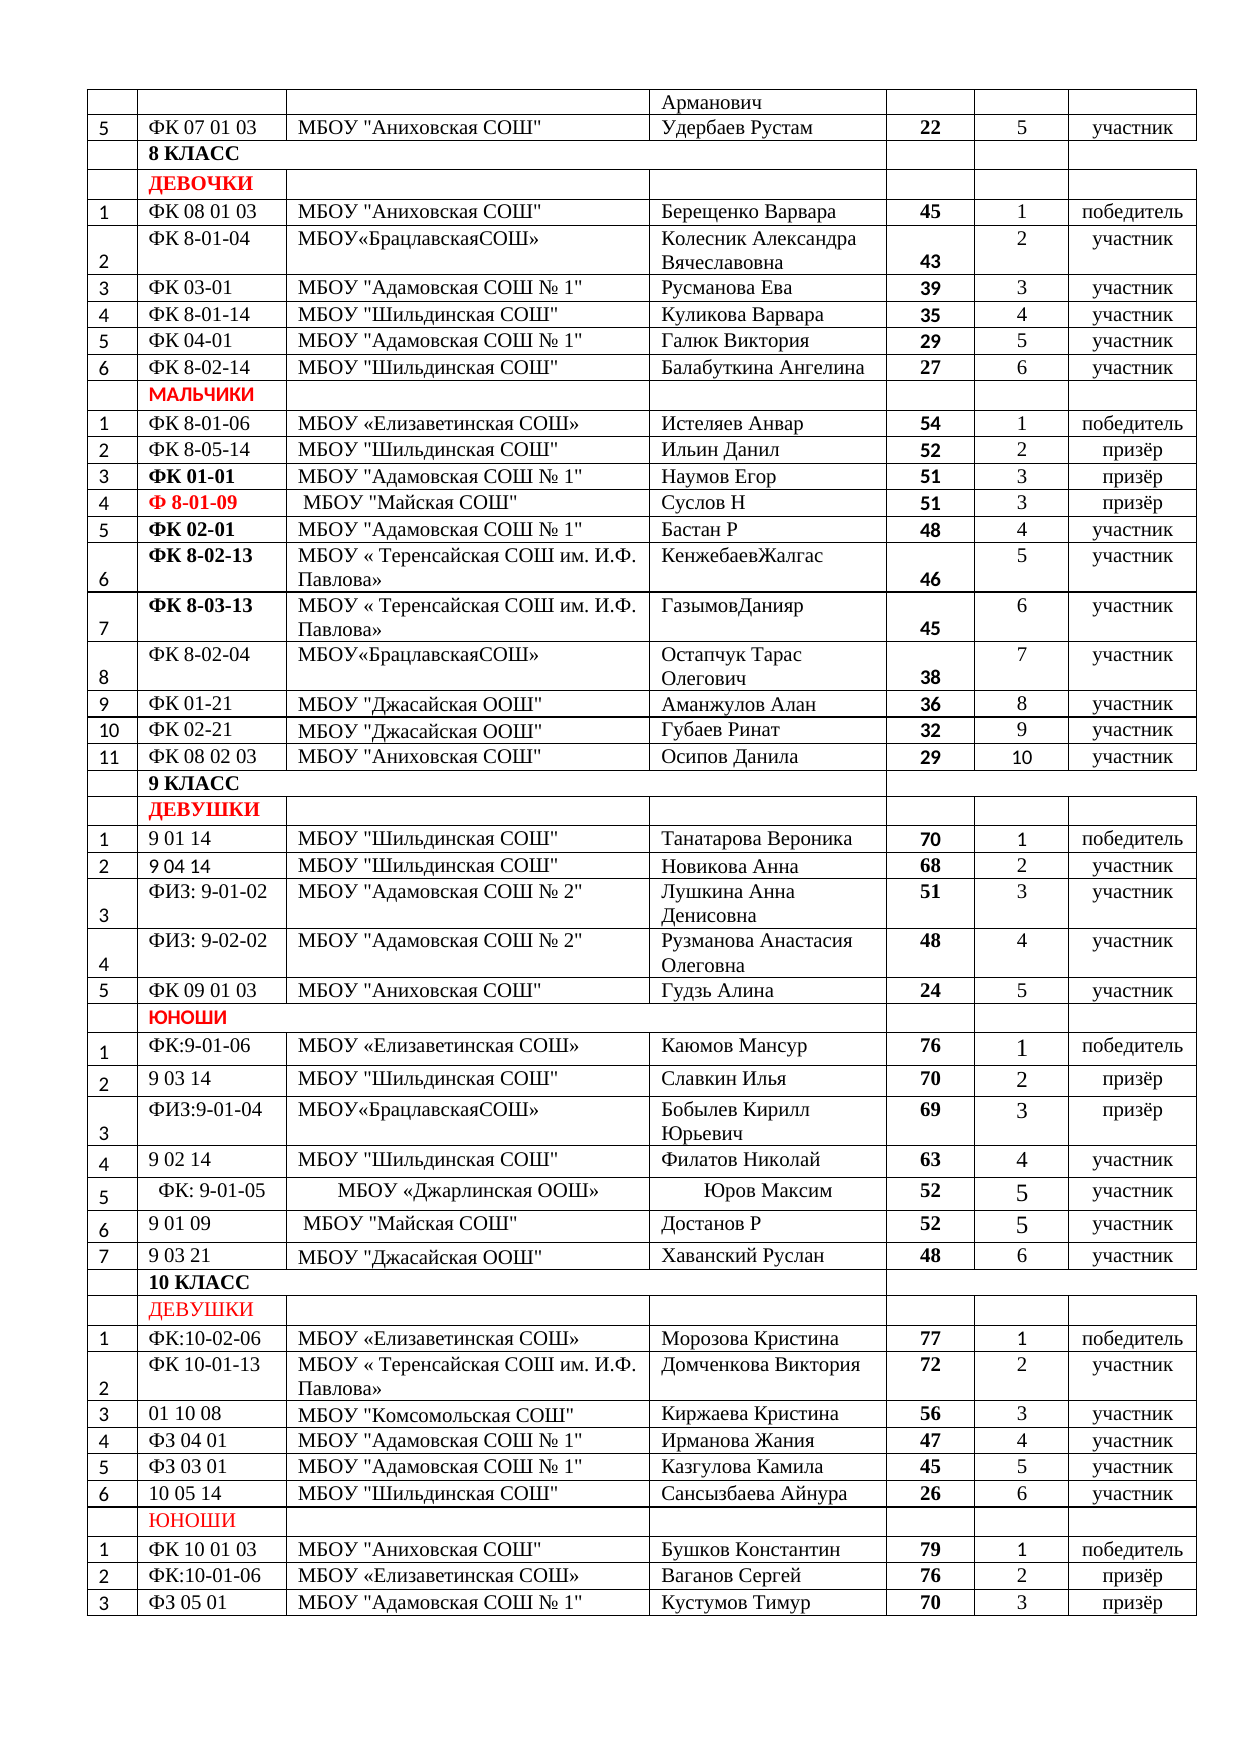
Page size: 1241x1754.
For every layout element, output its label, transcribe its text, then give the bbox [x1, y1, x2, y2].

table_cell [287, 1508, 649, 1536]
table_cell 2 [975, 437, 1068, 463]
table_cell 2 [975, 1563, 1068, 1589]
table_cell [975, 381, 1068, 409]
table_cell ФЗ 04 01 [138, 1428, 286, 1453]
table_cell 1 [975, 1033, 1068, 1065]
table_cell [287, 170, 649, 198]
table_cell ФК 8-05-14 [138, 437, 286, 463]
table_cell [1069, 797, 1196, 825]
table_cell 9 [975, 718, 1068, 743]
table_cell 52 [887, 1178, 974, 1209]
table_cell [650, 1004, 886, 1032]
table_cell участник [1069, 115, 1196, 140]
table_cell [88, 1270, 137, 1295]
table_cell Бушков Константин [650, 1537, 886, 1562]
table_cell ФК 07 01 03 [138, 115, 286, 140]
table_cell участник [1069, 90, 1196, 114]
table_cell участник [1069, 1211, 1196, 1242]
table_cell 3 [88, 464, 137, 489]
table_cell 6 [88, 1481, 137, 1506]
table_cell победитель [1069, 826, 1196, 852]
table_cell 10 [88, 718, 137, 743]
table_cell 2 [88, 1352, 137, 1400]
table_cell 4 [88, 929, 137, 977]
table_cell [887, 381, 974, 409]
table_cell [975, 797, 1068, 825]
table_cell призёр [1069, 437, 1196, 463]
table_cell Танатарова Вероника [650, 826, 886, 852]
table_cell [287, 90, 649, 114]
table_cell 7 [88, 593, 137, 641]
table_cell [88, 381, 137, 409]
table_cell МБОУ "Шильдинская СОШ" [287, 1481, 649, 1506]
table_cell 4 [975, 1428, 1068, 1453]
table_cell ФЗ 03 01 [138, 1454, 286, 1480]
table_cell 29 [887, 328, 974, 354]
table_cell МБОУ «Джарлинская ООШ» [287, 1178, 649, 1209]
table_cell МБОУ "Аниховская СОШ" [287, 744, 649, 769]
table_cell Сансызбаева Айнура [650, 1481, 886, 1506]
table_cell [88, 1296, 137, 1324]
table_cell участник [1069, 1146, 1196, 1177]
table_cell участник [1069, 978, 1196, 1003]
table_cell 22 [887, 115, 974, 140]
table_cell ФК 01-01 [138, 464, 286, 489]
table_cell 9 [88, 691, 137, 716]
table_cell 11 [88, 744, 137, 769]
table_cell участник [1069, 275, 1196, 301]
table_cell Бобылев Кирилл Юрьевич [650, 1097, 886, 1145]
table_cell 5 [975, 978, 1068, 1003]
table_cell призёр [1069, 464, 1196, 489]
table_cell 76 [887, 1563, 974, 1589]
table_cell [650, 797, 886, 825]
table_cell ФК 8-01-14 [138, 302, 286, 327]
table_cell 56 [887, 1401, 974, 1427]
table_cell [650, 1508, 886, 1536]
table_cell 6 [975, 593, 1068, 641]
table_cell призёр [1069, 1563, 1196, 1589]
table_cell 2 [88, 1066, 137, 1096]
table_cell [650, 381, 886, 409]
table_cell [1069, 1270, 1196, 1295]
table_cell Истеляев Анвар [650, 411, 886, 436]
table_cell МБОУ "Адамовская СОШ № 1" [287, 275, 649, 301]
table_cell МБОУ "Майская СОШ" [287, 490, 649, 516]
table_cell [88, 771, 137, 796]
table_cell 4 [975, 90, 1068, 114]
table_cell 1 [88, 1537, 137, 1562]
table_cell МБОУ "Адамовская СОШ № 2" [287, 879, 649, 927]
table_cell ФК 02-21 [138, 718, 286, 743]
table_cell Хаванский Руслан [650, 1243, 886, 1269]
table_cell МБОУ "Шильдинская СОШ" [287, 355, 649, 380]
table_cell 1 [975, 1537, 1068, 1562]
table_cell Новикова Анна [650, 853, 886, 878]
table_cell участник [1069, 1243, 1196, 1269]
table_cell Удербаев Рустам [650, 115, 886, 140]
table_cell 5 [88, 517, 137, 542]
table_cell Ф 8-01-09 [138, 490, 286, 516]
table_cell Кустумов Тимур [650, 1590, 886, 1615]
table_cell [287, 1590, 649, 1615]
table_cell 2 [975, 1352, 1068, 1400]
table_cell призёр [1069, 1097, 1196, 1145]
table_cell МБОУ "Джасайская ООШ" [287, 718, 649, 743]
table_cell 8 КЛАСС [138, 141, 886, 169]
table_cell МБОУ "Шильдинская СОШ" [287, 302, 649, 327]
table_cell [1069, 141, 1196, 169]
table_cell [286, 1004, 650, 1032]
table_cell участник [1069, 642, 1196, 690]
table_cell 38 [887, 642, 974, 690]
table_cell ФК 03-01 [138, 275, 286, 301]
table_cell [88, 1004, 137, 1032]
table_cell Славкин Илья [650, 1066, 886, 1096]
table_cell МБОУ "Комсомольская СОШ" [287, 1401, 649, 1427]
table_cell Наумов Егор [650, 464, 886, 489]
table_cell 69 [887, 1097, 974, 1145]
table_cell [1069, 170, 1196, 198]
table_cell 70 [887, 826, 974, 852]
table_cell МБОУ « Теренсайская СОШ им. И.Ф. Павлова» [287, 1352, 649, 1400]
table_cell 2 [975, 226, 1068, 274]
table_cell 6 [975, 1243, 1068, 1269]
table_cell Юров Максим [650, 1178, 886, 1209]
table_cell призёр [1069, 1590, 1196, 1615]
table_cell МБОУ «Елизаветинская СОШ» [287, 1563, 649, 1589]
table_cell 4 [975, 1146, 1068, 1177]
table_cell ФК 01-21 [138, 691, 286, 716]
table_cell призёр [1069, 1066, 1196, 1096]
table_cell 2 [88, 1563, 137, 1589]
table_cell ФК 8-01-04 [138, 226, 286, 274]
table_cell участник [1069, 593, 1196, 641]
table_cell [1069, 1004, 1196, 1032]
table_cell 51 [887, 879, 974, 927]
table_cell 48 [887, 929, 974, 977]
table_cell участник [1069, 1454, 1196, 1480]
table_cell Галюк Виктория [650, 328, 886, 354]
table_cell 01 10 08 [138, 1401, 286, 1427]
table_cell МБОУ "Джасайская ООШ" [287, 691, 649, 716]
table_cell [1069, 1508, 1196, 1536]
table_cell ЮНОШИ [138, 1004, 286, 1032]
table_cell 9 03 14 [138, 1066, 286, 1096]
table_cell Колесник Александра Вячеславовна [650, 226, 886, 274]
table_cell [287, 381, 649, 409]
table_cell 3 [975, 464, 1068, 489]
table_cell ФК:10-01-06 [138, 1563, 286, 1589]
table_cell Бастан Р [650, 517, 886, 542]
table_cell [887, 797, 974, 825]
table_cell участник [1069, 1178, 1196, 1209]
table_cell 1 [88, 1033, 137, 1065]
table_cell [887, 1508, 974, 1536]
table_cell участник [1069, 302, 1196, 327]
table_cell 5 [975, 543, 1068, 591]
table_cell 4 [88, 1146, 137, 1177]
table_cell 6 [88, 355, 137, 380]
table_cell МБОУ «Елизаветинская СОШ» [287, 1326, 649, 1351]
table_cell 23 [887, 90, 974, 114]
table_cell 1 [975, 411, 1068, 436]
table_cell ДЕВОЧКИ [138, 170, 286, 198]
table_cell 9 01 14 [138, 826, 286, 852]
table_cell [975, 1296, 1068, 1324]
table_cell победитель [1069, 1326, 1196, 1351]
table_cell 2 [975, 1066, 1068, 1096]
table_cell 72 [887, 1352, 974, 1400]
table_cell Каюмов Мансур [650, 1033, 886, 1065]
table_cell [1069, 381, 1196, 409]
table_cell МБОУ«БрацлавскаяСОШ» [287, 226, 649, 274]
table_cell ФК 08 01 03 [138, 200, 286, 225]
table_cell Осипов Данила [650, 744, 886, 769]
table_cell победитель [1069, 200, 1196, 225]
table_cell 3 [975, 1401, 1068, 1427]
table_cell Суслов Н [650, 490, 886, 516]
table_cell МБОУ "Шильдинская СОШ" [287, 853, 649, 878]
table_cell КенжебаевЖалгас [650, 543, 886, 591]
table_cell 79 [887, 1537, 974, 1562]
table_cell 2 [88, 437, 137, 463]
table_cell Губаев Ринат [650, 718, 886, 743]
table_cell 9 03 21 [138, 1243, 286, 1269]
table_cell 63 [887, 1146, 974, 1177]
table_cell Аманжулов Алан [650, 691, 886, 716]
table_cell ФК: 9-01-05 [138, 1178, 286, 1209]
table_cell 5 [88, 115, 137, 140]
table_cell 6 [88, 543, 137, 591]
table_cell МБОУ "Шильдинская СОШ" [287, 437, 649, 463]
table_cell 24 [887, 978, 974, 1003]
table_cell ФК 8-01-06 [138, 411, 286, 436]
table_cell 36 [887, 691, 974, 716]
table_cell 5 [88, 1178, 137, 1209]
table_cell 51 [887, 464, 974, 489]
table_cell 4 [88, 302, 137, 327]
table_cell победитель [1069, 1033, 1196, 1065]
table_cell 1 [975, 200, 1068, 225]
table_cell ЮНОШИ [138, 1508, 286, 1536]
table_cell 9 КЛАСС [138, 771, 886, 796]
table_cell 3 [88, 1401, 137, 1427]
table_cell 4 [88, 90, 137, 114]
table_cell 6 [975, 355, 1068, 380]
table_cell участник [1069, 543, 1196, 591]
table_cell 5 [975, 328, 1068, 354]
table_cell ФК 8-02-13 [138, 543, 286, 591]
table_cell ДЕВУШКИ [138, 1296, 286, 1324]
table_cell МБОУ "Адамовская СОШ № 2" [287, 929, 649, 977]
table_cell [88, 1508, 137, 1536]
table_cell 48 [887, 517, 974, 542]
table_cell участник [1069, 328, 1196, 354]
table_cell МБОУ "Аниховская СОШ" [287, 1537, 649, 1562]
table_cell ФК 8-03-13 [138, 593, 286, 641]
table_cell МБОУ "Шильдинская СОШ" [287, 1066, 649, 1096]
table_cell [975, 1508, 1068, 1536]
table_cell МБОУ«БрацлавскаяСОШ» [287, 1097, 649, 1145]
table_cell МБОУ « Теренсайская СОШ им. И.Ф. Павлова» [287, 543, 649, 591]
table_cell ФК 02-01 [138, 517, 286, 542]
table_cell МБОУ "Аниховская СОШ" [287, 978, 649, 1003]
table_cell [88, 170, 137, 198]
table_cell 7 [88, 1243, 137, 1269]
table_cell 6 [975, 1481, 1068, 1506]
table_cell Куликова Варвара [650, 302, 886, 327]
table_cell участник [1069, 744, 1196, 769]
table_cell [287, 1296, 649, 1324]
table_cell МБОУ «Елизаветинская СОШ» [287, 411, 649, 436]
table_cell 46 [887, 543, 974, 591]
table_cell 77 [887, 1326, 974, 1351]
table_cell Ирманова Жания [650, 1428, 886, 1453]
table_cell ФК 09 01 03 [138, 978, 286, 1003]
table_cell 51 [887, 490, 974, 516]
table_cell ФК 8-02-04 [138, 642, 286, 690]
table_cell [650, 170, 886, 198]
table_cell ФК:9-01-06 [138, 1033, 286, 1065]
table_cell ДЕВУШКИ [138, 797, 286, 825]
table_cell [287, 797, 649, 825]
table_cell 2 [88, 226, 137, 274]
table_cell [975, 1270, 1069, 1295]
table_cell 70 [887, 1066, 974, 1096]
table_cell 4 [975, 517, 1068, 542]
table_cell МБОУ«БрацлавскаяСОШ» [287, 642, 649, 690]
table_cell призёр [1069, 490, 1196, 516]
table_cell 7 [975, 642, 1068, 690]
table_cell 5 [88, 978, 137, 1003]
table_cell 1 [975, 826, 1068, 852]
table_cell [88, 797, 137, 825]
table_cell 39 [887, 275, 974, 301]
table_cell 3 [975, 275, 1068, 301]
table_cell 26 [887, 1481, 974, 1506]
table_cell МБОУ "Адамовская СОШ № 1" [287, 517, 649, 542]
table_cell ФК 10 01 03 [138, 1537, 286, 1562]
table_cell [887, 141, 974, 169]
table_cell МБОУ « Теренсайская СОШ им. И.Ф. Павлова» [287, 593, 649, 641]
table_cell МБОУ "Майская СОШ" [287, 1211, 649, 1242]
table_cell участник [1069, 691, 1196, 716]
table_cell ФИЗ: 9-01-02 [138, 879, 286, 927]
table_cell 10 05 14 [138, 1481, 286, 1506]
table_cell участник [1069, 517, 1196, 542]
table_cell 68 [887, 853, 974, 878]
table_cell МБОУ "Шильдинская СОШ" [287, 1146, 649, 1177]
table_cell МБОУ «Елизаветинская СОШ» [287, 1033, 649, 1065]
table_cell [650, 90, 886, 114]
table_cell участник [1069, 879, 1196, 927]
table_cell ФИЗ:9-01-04 [138, 1097, 286, 1145]
table_cell [975, 771, 1069, 796]
table_cell ФИЗ: 9-02-02 [138, 929, 286, 977]
table_cell МБОУ "Аниховская СОШ" [287, 200, 649, 225]
table_cell [88, 141, 137, 169]
table_cell 1 [975, 1326, 1068, 1351]
table_cell [887, 170, 974, 198]
table_cell 3 [975, 879, 1068, 927]
table_cell [975, 141, 1068, 169]
table_cell ФК 8-02-14 [138, 355, 286, 380]
table_cell [887, 771, 974, 796]
table_cell МБОУ "Адамовская СОШ № 1" [287, 328, 649, 354]
table_cell 70 [887, 1590, 974, 1615]
table_cell участник [1069, 853, 1196, 878]
table_cell 3 [975, 1590, 1068, 1615]
table_cell 3 [975, 490, 1068, 516]
table_cell 52 [887, 1211, 974, 1242]
table_cell 5 [975, 115, 1068, 140]
table_cell [1069, 1296, 1196, 1324]
table_cell 45 [887, 593, 974, 641]
table_cell победитель [1069, 411, 1196, 436]
table_cell участник [1069, 355, 1196, 380]
table_cell 4 [975, 302, 1068, 327]
table_cell 8 [88, 642, 137, 690]
table_cell участник [1069, 1352, 1196, 1400]
table_cell победитель [1069, 1537, 1196, 1562]
table_cell 9 01 09 [138, 1211, 286, 1242]
table_cell 9 02 14 [138, 1146, 286, 1177]
table_cell участник [1069, 1401, 1196, 1427]
table_cell 3 [88, 1590, 137, 1615]
table_cell Филатов Николай [650, 1146, 886, 1177]
table_cell Ильин Данил [650, 437, 886, 463]
table_cell 43 [887, 226, 974, 274]
table_cell ФК:10-02-06 [138, 1326, 286, 1351]
table_cell 45 [887, 200, 974, 225]
table_cell 10 КЛАСС [138, 1270, 886, 1295]
table_cell ФЗ 05 01 [138, 1590, 286, 1615]
table_cell 3 [88, 275, 137, 301]
table_cell 54 [887, 411, 974, 436]
table_cell 35 [887, 302, 974, 327]
table_cell 5 [975, 1454, 1068, 1480]
table_cell 1 [88, 826, 137, 852]
table_cell ФК 10-01-13 [138, 1352, 286, 1400]
table_cell Киржаева Кристина [650, 1401, 886, 1427]
table_cell 4 [88, 490, 137, 516]
table_cell Берещенко Варвара [650, 200, 886, 225]
table_cell Остапчук Тарас Олегович [650, 642, 886, 690]
table_cell участник [1069, 718, 1196, 743]
table_cell 10 [975, 744, 1068, 769]
table_cell [887, 1004, 974, 1032]
table_cell Балабуткина Ангелина [650, 355, 886, 380]
table_cell 3 [975, 1097, 1068, 1145]
table_cell [975, 1004, 1068, 1032]
table_cell ФК 04-01 [138, 328, 286, 354]
table_cell ГазымовДанияр [650, 593, 886, 641]
table_cell 76 [887, 1033, 974, 1065]
table_cell Лушкина Анна Денисовна [650, 879, 886, 927]
table_cell 48 [887, 1243, 974, 1269]
table_cell ФК 7-02-02 [138, 90, 286, 114]
table_cell [1069, 771, 1196, 796]
table_cell Казгулова Камила [650, 1454, 886, 1480]
table_cell МБОУ "Шильдинская СОШ" [287, 826, 649, 852]
table_cell 1 [88, 411, 137, 436]
table_cell 2 [88, 853, 137, 878]
table_cell МБОУ "Адамовская СОШ № 1" [287, 1454, 649, 1480]
table_cell участник [1069, 929, 1196, 977]
table_cell 5 [88, 1454, 137, 1480]
table_cell 27 [887, 355, 974, 380]
table_cell 5 [88, 328, 137, 354]
table_cell 8 [975, 691, 1068, 716]
table_cell Гудзь Алина [650, 978, 886, 1003]
table_cell МБОУ "Аниховская СОШ" [287, 115, 649, 140]
table_cell участник [1069, 1481, 1196, 1506]
table_cell 29 [887, 744, 974, 769]
table_cell [975, 170, 1068, 198]
table_cell Рузманова Анастасия Олеговна [650, 929, 886, 977]
table_cell [887, 1270, 974, 1295]
table_cell 6 [88, 1211, 137, 1242]
table_cell 45 [887, 1454, 974, 1480]
table_cell 4 [975, 929, 1068, 977]
table_cell Достанов Р [650, 1211, 886, 1242]
table_cell 52 [887, 437, 974, 463]
table_cell Русманова Ева [650, 275, 886, 301]
table_cell 3 [88, 1097, 137, 1145]
table_cell участник [1069, 1428, 1196, 1453]
table_cell 5 [975, 1178, 1068, 1209]
table_cell Ваганов Сергей [650, 1563, 886, 1589]
table_cell МАЛЬЧИКИ [138, 381, 286, 409]
table_cell Домченкова Виктория [650, 1352, 886, 1400]
table_cell 9 04 14 [138, 853, 286, 878]
table_cell 47 [887, 1428, 974, 1453]
table_cell [887, 1296, 974, 1324]
table_cell [650, 1296, 886, 1324]
table_cell 1 [88, 1326, 137, 1351]
table_cell 5 [975, 1211, 1068, 1242]
table_cell 4 [88, 1428, 137, 1453]
table_cell МБОУ "Адамовская СОШ № 1" [287, 464, 649, 489]
table_cell участник [1069, 226, 1196, 274]
table_cell 2 [975, 853, 1068, 878]
table_cell 3 [88, 879, 137, 927]
table_cell ФК 08 02 03 [138, 744, 286, 769]
table_cell МБОУ "Адамовская СОШ № 1" [287, 1428, 649, 1453]
table_cell 32 [887, 718, 974, 743]
table_cell 1 [88, 200, 137, 225]
table_cell МБОУ "Джасайская ООШ" [287, 1243, 649, 1269]
table_cell Морозова Кристина [650, 1326, 886, 1351]
